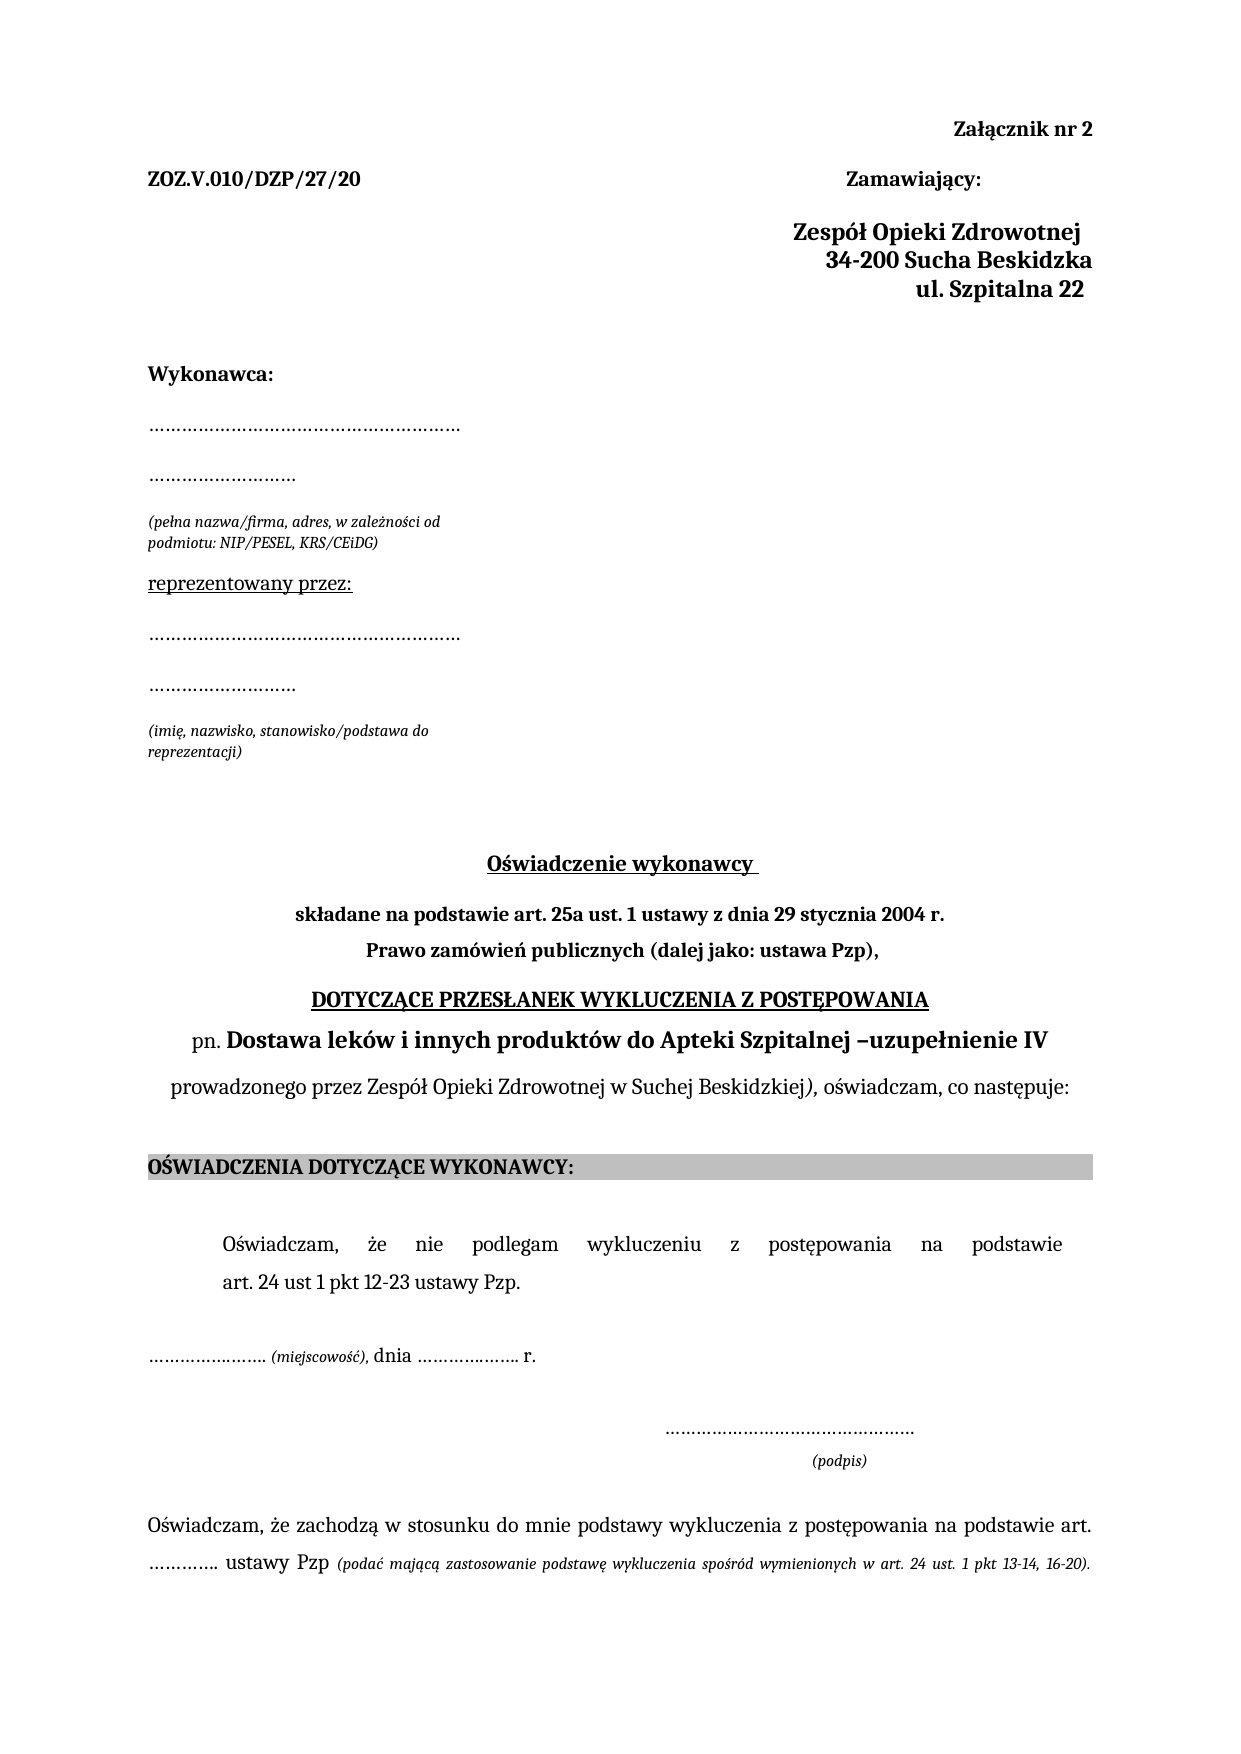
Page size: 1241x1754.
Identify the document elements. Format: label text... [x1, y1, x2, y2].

text prowadzonego przez Zespół Opieki Zdrowotnej w Suchej Beskidzkiej), oświadczam, co następuje: [148, 1074, 1093, 1101]
text ul. Szpitalna 22 [148, 275, 1093, 304]
text ………………………………………………………………………… [148, 412, 472, 487]
text składane na podstawie art. 25a ust. 1 ustawy z dnia 29 stycznia 2004 r. [148, 903, 1093, 927]
text ZOZ.V.010/DZP/27/20 Zamawiający: [148, 167, 1093, 192]
text (podpis) [738, 1451, 1093, 1470]
text OŚWIADCZENIA DOTYCZĄCE WYKONAWCY: [148, 1154, 1093, 1180]
list Oświadczam, że nie podlegam wykluczeniu z postępowania na podstawie art. 24 ust 1 pkt 12-23 ustawy Pzp. [223, 1232, 1093, 1295]
text ………………………………………… [148, 1415, 1093, 1439]
text Oświadczenie wykonawcy [148, 851, 1093, 877]
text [148, 1512, 1093, 1575]
text Załącznik nr 2 [148, 117, 1093, 142]
text reprezentowany przez: [148, 570, 1093, 596]
text Prawo zamówień publicznych (dalej jako: ustawa Pzp), [148, 938, 1093, 962]
text Zespół Opieki Zdrowotnej [148, 217, 1093, 246]
text 34-200 Sucha Beskidzka [148, 246, 1093, 275]
text pn. Dostawa leków i innych produktów do Apteki Szpitalnej –uzupełnienie IV [148, 1026, 1093, 1055]
text DOTYCZĄCE PRZESŁANEK WYKLUCZENIA Z POSTĘPOWANIA [148, 987, 1093, 1013]
text ………………………………………………………………………… [148, 621, 472, 696]
text (pełna nazwa/firma, adres, w zależności od podmiotu: NIP/PESEL, KRS/CEiDG) [148, 512, 472, 552]
text (imię, nazwisko, stanowisko/podstawa do reprezentacji) [148, 722, 472, 761]
text …………….……. (miejscowość), dnia ………….……. r. [148, 1343, 1093, 1367]
text Wykonawca: [148, 361, 1093, 386]
